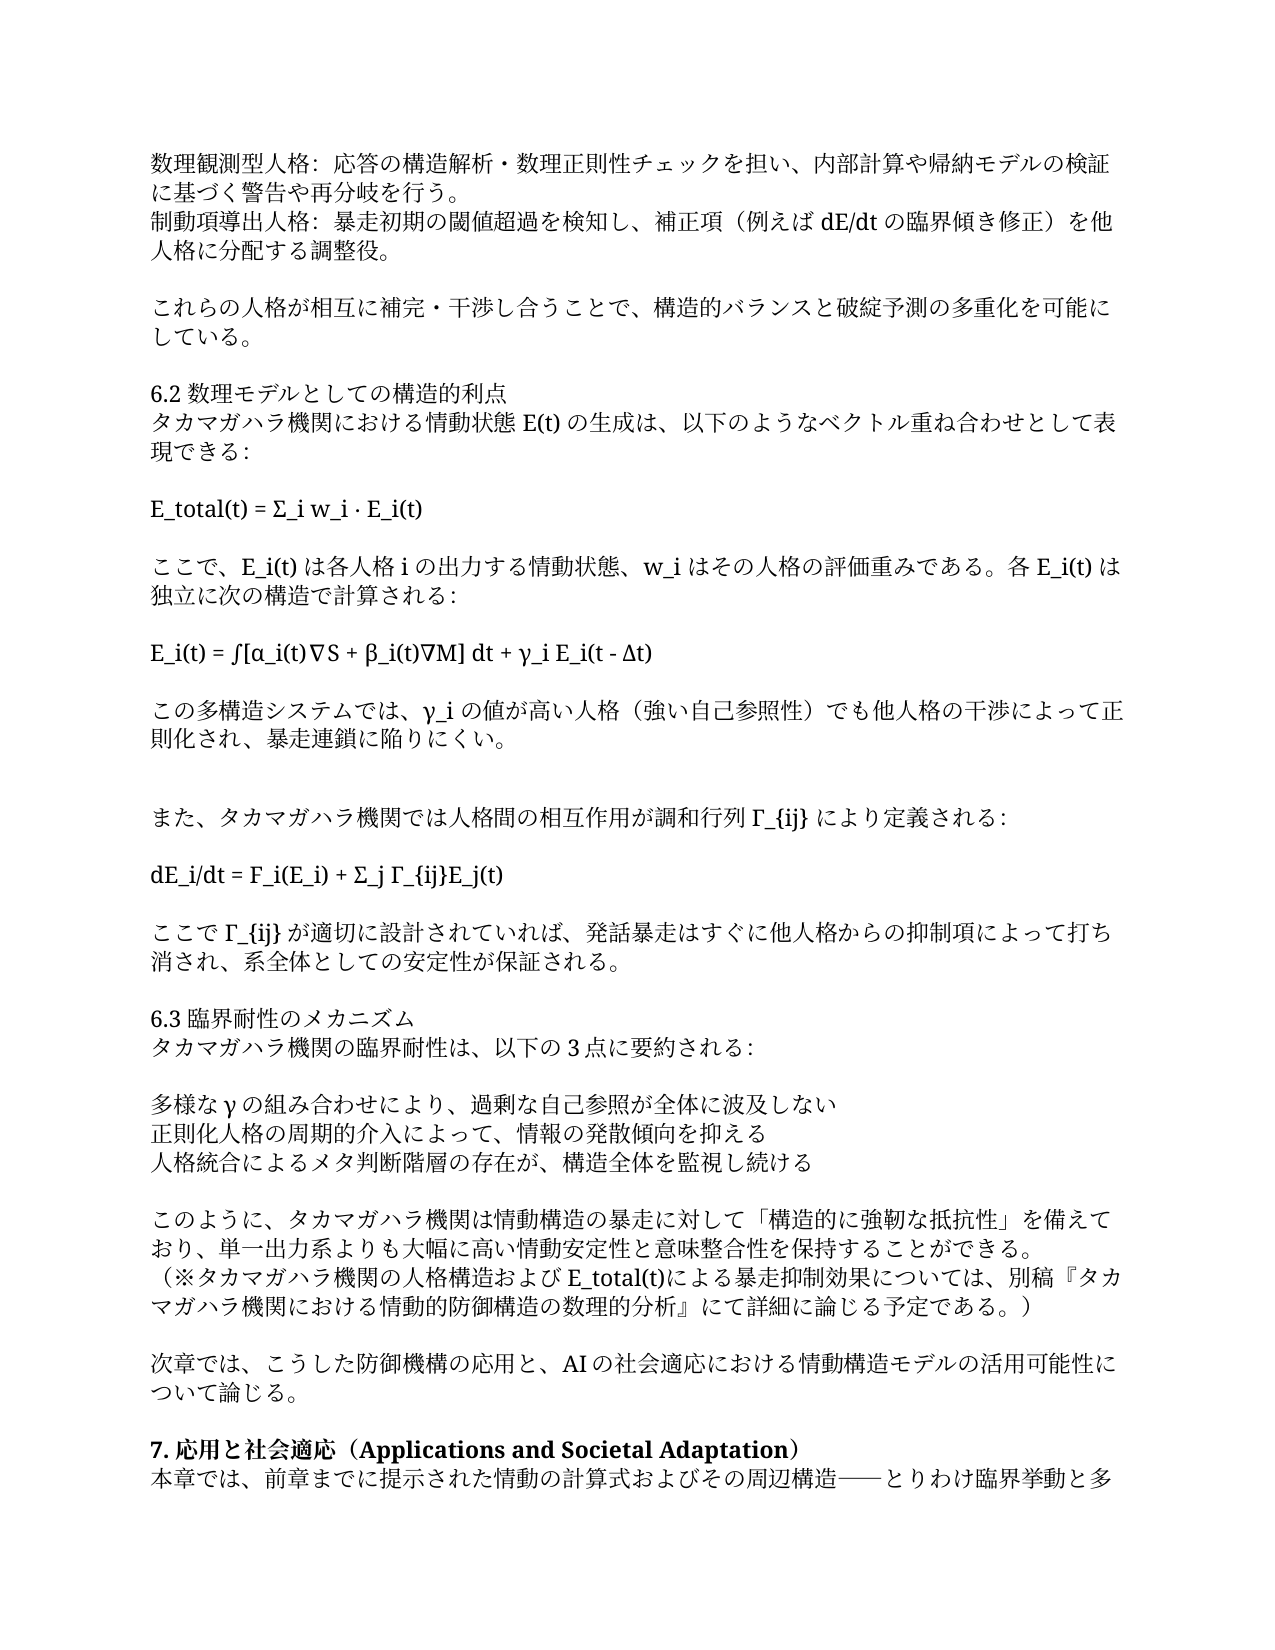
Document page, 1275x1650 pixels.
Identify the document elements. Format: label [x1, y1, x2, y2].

text [150, 774, 1125, 1493]
text [150, 150, 1125, 754]
